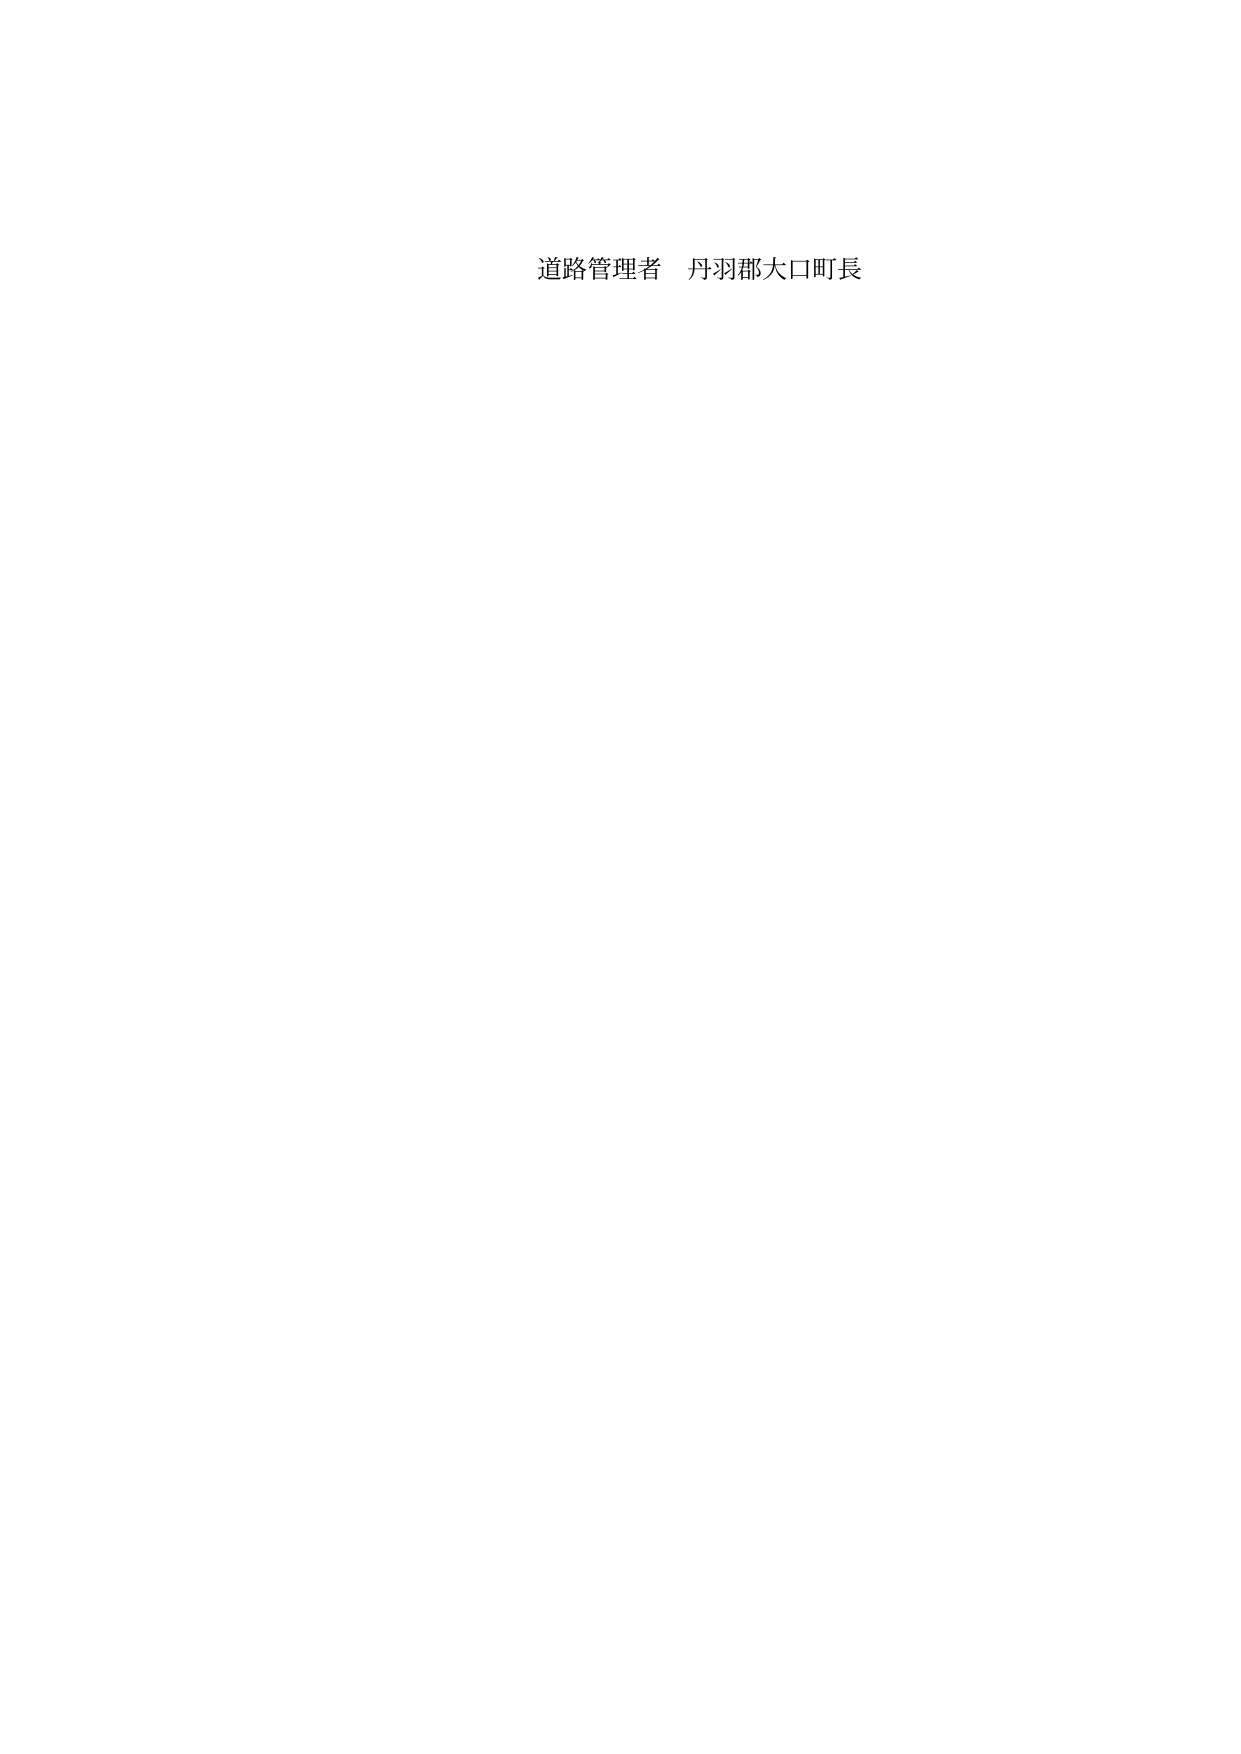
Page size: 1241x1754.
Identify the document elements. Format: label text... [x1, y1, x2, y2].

text 道路管理者 丹羽郡大口町長 [112, 249, 1128, 286]
